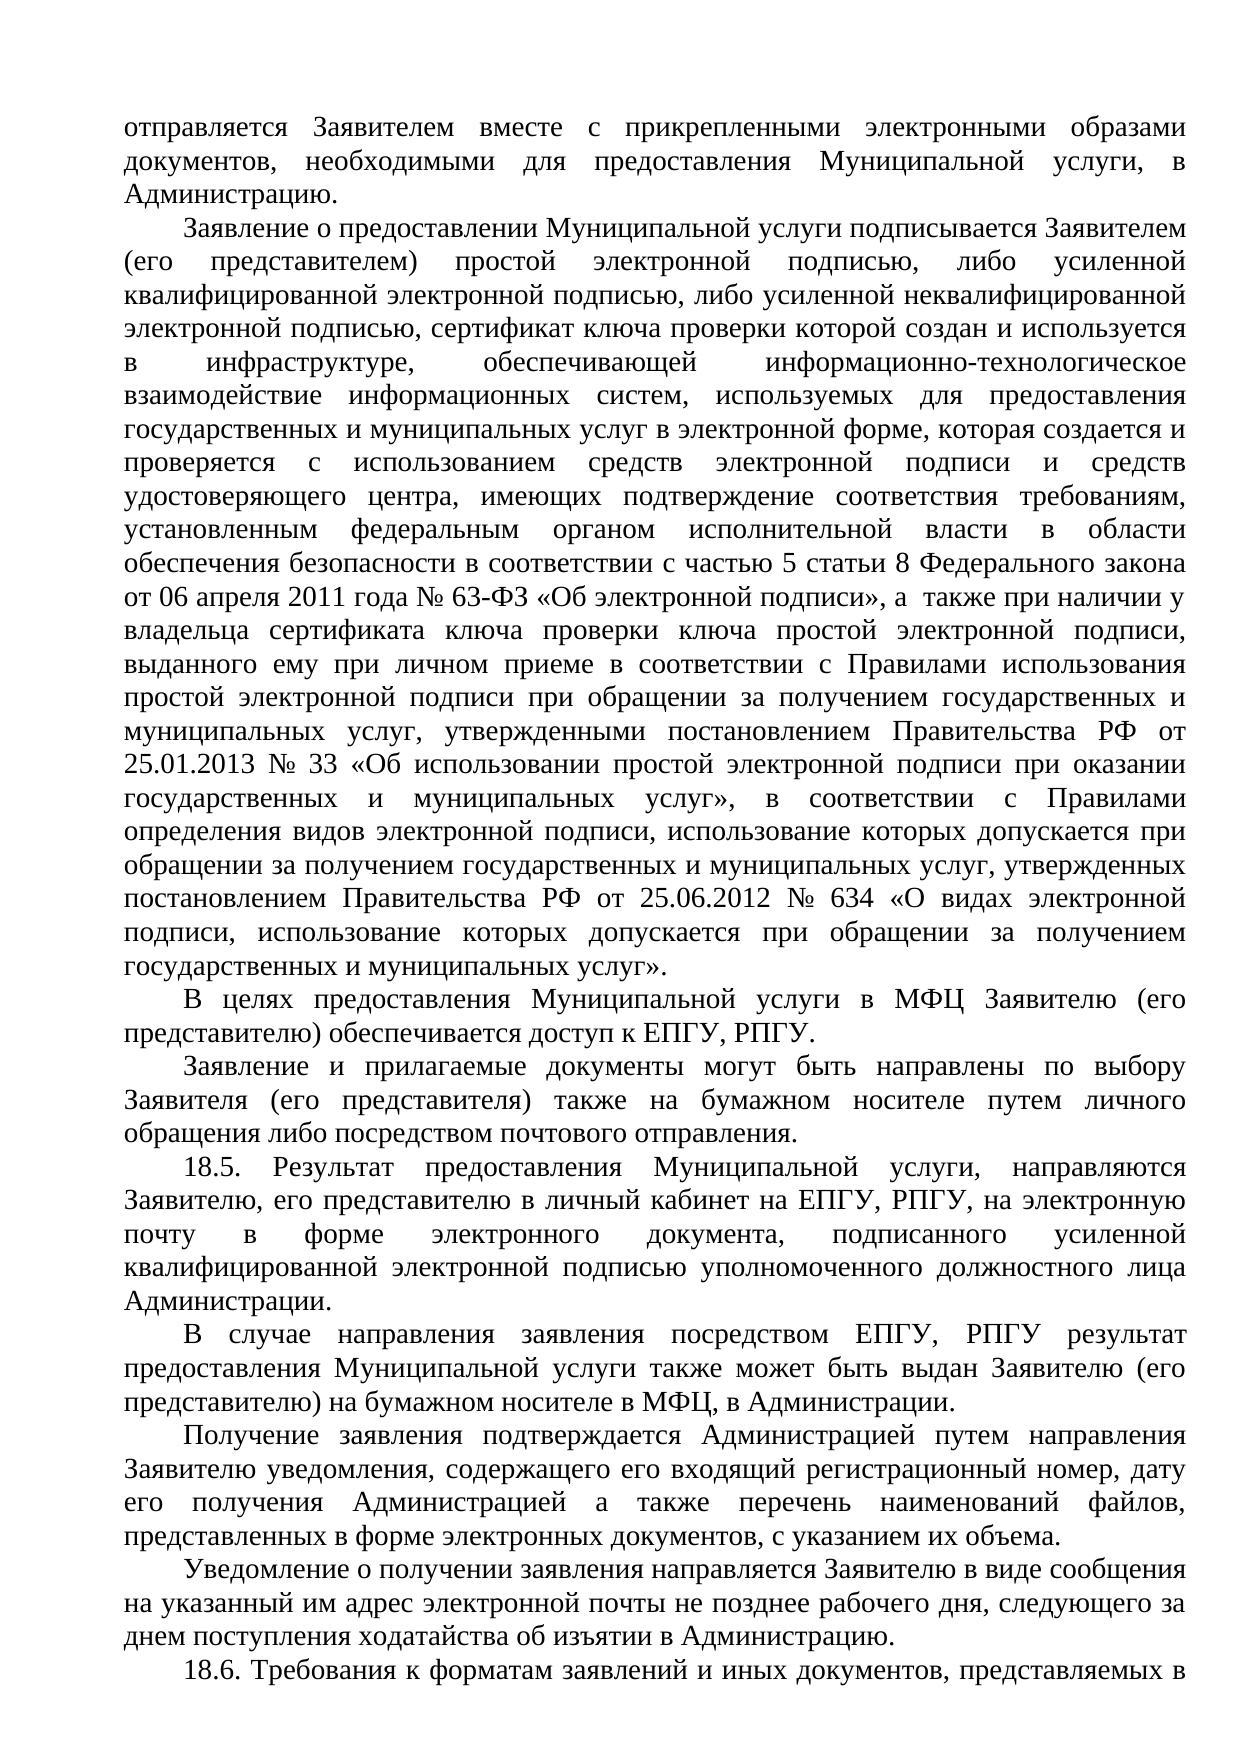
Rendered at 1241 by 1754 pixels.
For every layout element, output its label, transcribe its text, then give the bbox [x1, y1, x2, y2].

text В случае направления заявления посредством ЕПГУ, РПГУ результат предоставления Муниципальной услуги также может быть выдан Заявителю (его представителю) на бумажном носителе в МФЦ, в Администрации. [124, 1317, 1187, 1417]
text 18.5. Результат предоставления Муниципальной услуги, направляются Заявителю, его представителю в личный кабинет на ЕПГУ, РПГУ, на электронную почту в форме электронного документа, подписанного усиленной квалифицированной электронной подписью уполномоченного должностного лица Администрации. [124, 1149, 1187, 1317]
text В целях предоставления Муниципальной услуги в МФЦ Заявителю (его представителю) обеспечивается доступ к ЕПГУ, РПГУ. [124, 981, 1187, 1048]
text Уведомление о получении заявления направляется Заявителю в виде сообщения на указанный им адрес электронной почты не позднее рабочего дня, следующего за днем поступления ходатайства об изъятии в Администрацию. [124, 1551, 1187, 1652]
text Получение заявления подтверждается Администрацией путем направления Заявителю уведомления, содержащего его входящий регистрационный номер, дату его получения Администрацией а также перечень наименований файлов, представленных в форме электронных документов, с указанием их объема. [124, 1417, 1187, 1551]
text Заявление и прилагаемые документы могут быть направлены по выбору Заявителя (его представителя) также на бумажном носителе путем личного обращения либо посредством почтового отправления. [124, 1048, 1187, 1149]
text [124, 109, 1187, 210]
text Заявление о предоставлении Муниципальной услуги подписывается Заявителем (его представителем) простой электронной подписью, либо усиленной квалифицированной электронной подписью, либо усиленной неквалифицированной электронной подписью, сертификат ключа проверки которой создан и используется в инфраструктуре, обеспечивающей информационно-технологическое взаимодействие информационных систем, используемых для предоставления государственных и муниципальных услуг в электронной форме, которая создается и проверяется с использованием средств электронной подписи и средств удостоверяющего центра, имеющих подтверждение соответствия требованиям, установленным федеральным органом исполнительной власти в области обеспечения безопасности в соответствии с частью 5 статьи 8 Федерального закона от 06 апреля 2011 года № 63-ФЗ «Об электронной подписи», а также при наличии у владельца сертификата ключа проверки ключа простой электронной подписи, выданного ему при личном приеме в соответствии с Правилами использования простой электронной подписи при обращении за получением государственных и муниципальных услуг, утвержденными постановлением Правительства РФ от 25.01.2013 № 33 «Об использовании простой электронной подписи при оказании государственных и муниципальных услуг», в соответствии с Правилами определения видов электронной подписи, использование которых допускается при обращении за получением государственных и муниципальных услуг, утвержденных постановлением Правительства РФ от 25.06.2012 № 634 «О видах электронной подписи, использование которых допускается при обращении за получением государственных и муниципальных услуг». [124, 210, 1187, 981]
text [124, 1652, 1187, 1686]
